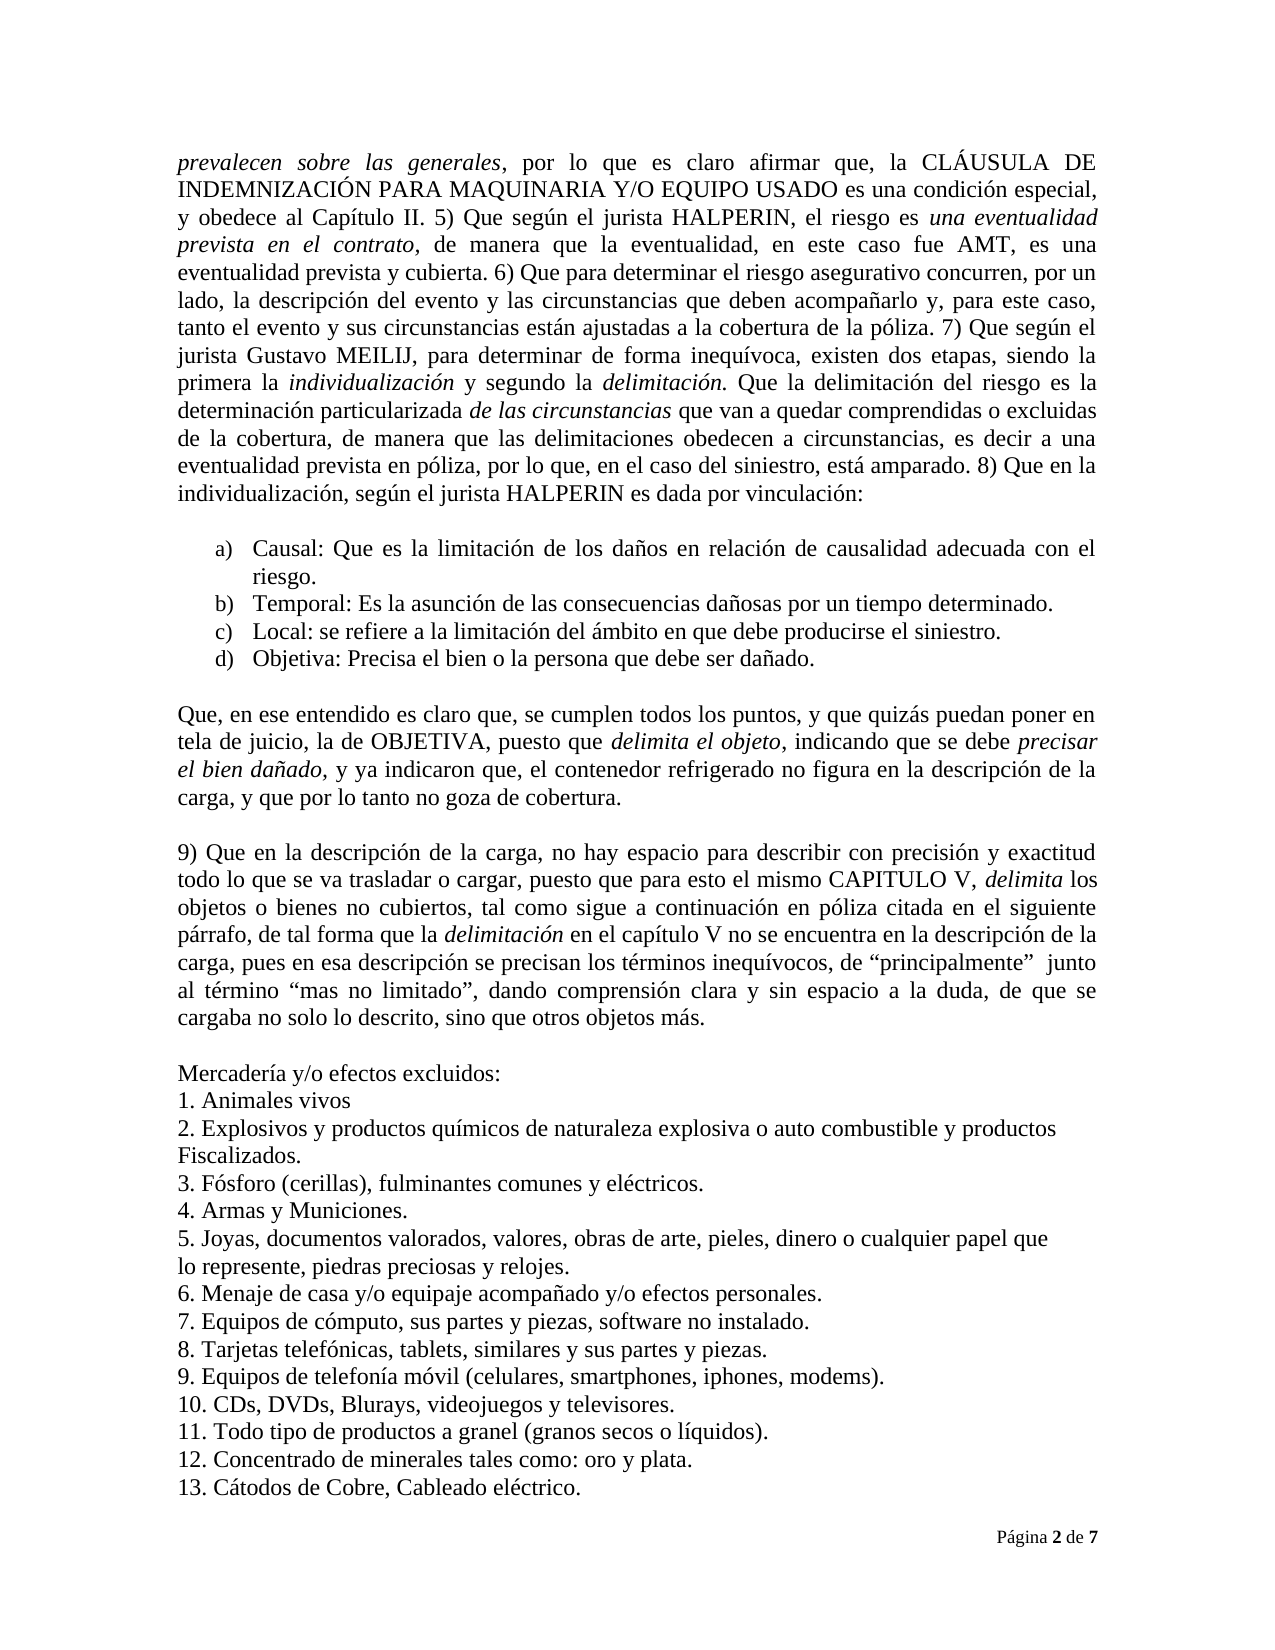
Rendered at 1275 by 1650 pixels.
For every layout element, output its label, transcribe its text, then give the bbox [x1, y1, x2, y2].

list Temporal: Es la asunción de las consecuencias dañosas por un tiempo determinado. [215, 589, 1098, 617]
text 1. Animales vivos [177, 1086, 1098, 1114]
text Que, en ese entendido es claro que, se cumplen todos los puntos, y que quizás puedan poner en tela de juicio, la de OBJETIVA, puesto que delimita el objeto, indicando que se debe precisar el bien dañado, y ya indicaron que, el contenedor refrigerado no figura en la descripción de la carga, y que por lo tanto no goza de cobertura. [177, 700, 1098, 810]
text 5. Joyas, documentos valorados, valores, obras de arte, pieles, dinero o cualquier papel que [177, 1224, 1098, 1252]
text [177, 148, 1098, 506]
text 10. CDs, DVDs, Blurays, videojuegos y televisores. [177, 1390, 1098, 1417]
text 8. Tarjetas telefónicas, tablets, similares y sus partes y piezas. [177, 1334, 1098, 1362]
text 11. Todo tipo de productos a granel (granos secos o líquidos). [177, 1417, 1098, 1445]
text 7. Equipos de cómputo, sus partes y piezas, software no instalado. [177, 1307, 1098, 1334]
text lo represente, piedras preciosas y relojes. [177, 1252, 1098, 1279]
list Objetiva: Precisa el bien o la persona que debe ser dañado. [215, 644, 1098, 672]
text Mercadería y/o efectos excluidos: [177, 1058, 1098, 1086]
text 3. Fósforo (cerillas), fulminantes comunes y eléctricos. [177, 1169, 1098, 1197]
list Causal: Que es la limitación de los daños en relación de causalidad adecuada con el riesgo. [215, 534, 1098, 589]
text Fiscalizados. [177, 1141, 1098, 1169]
text 9. Equipos de telefonía móvil (celulares, smartphones, iphones, modems). [177, 1362, 1098, 1390]
text 13. Cátodos de Cobre, Cableado eléctrico. [177, 1473, 1098, 1500]
text 4. Armas y Municiones. [177, 1197, 1098, 1224]
text 2. Explosivos y productos químicos de naturaleza explosiva o auto combustible y productos [177, 1114, 1098, 1141]
text 6. Menaje de casa y/o equipaje acompañado y/o efectos personales. [177, 1279, 1098, 1307]
text 12. Concentrado de minerales tales como: oro y plata. [177, 1445, 1098, 1473]
text 9) Que en la descripción de la carga, no hay espacio para describir con precisión y exactitud todo lo que se va trasladar o cargar, puesto que para esto el mismo CAPITULO V, delimita los objetos o bienes no cubiertos, tal como sigue a continuación en póliza citada en el siguiente párrafo, de tal forma que la delimitación en el capítulo V no se encuentra en la descripción de la carga, pues en esa descripción se precisan los términos inequívocos, de “principalmente” junto al término “mas no limitado”, dando comprensión clara y sin espacio a la duda, de que se cargaba no solo lo descrito, sino que otros objetos más. [177, 838, 1098, 1031]
list Local: se refiere a la limitación del ámbito en que debe producirse el siniestro. [215, 617, 1098, 644]
